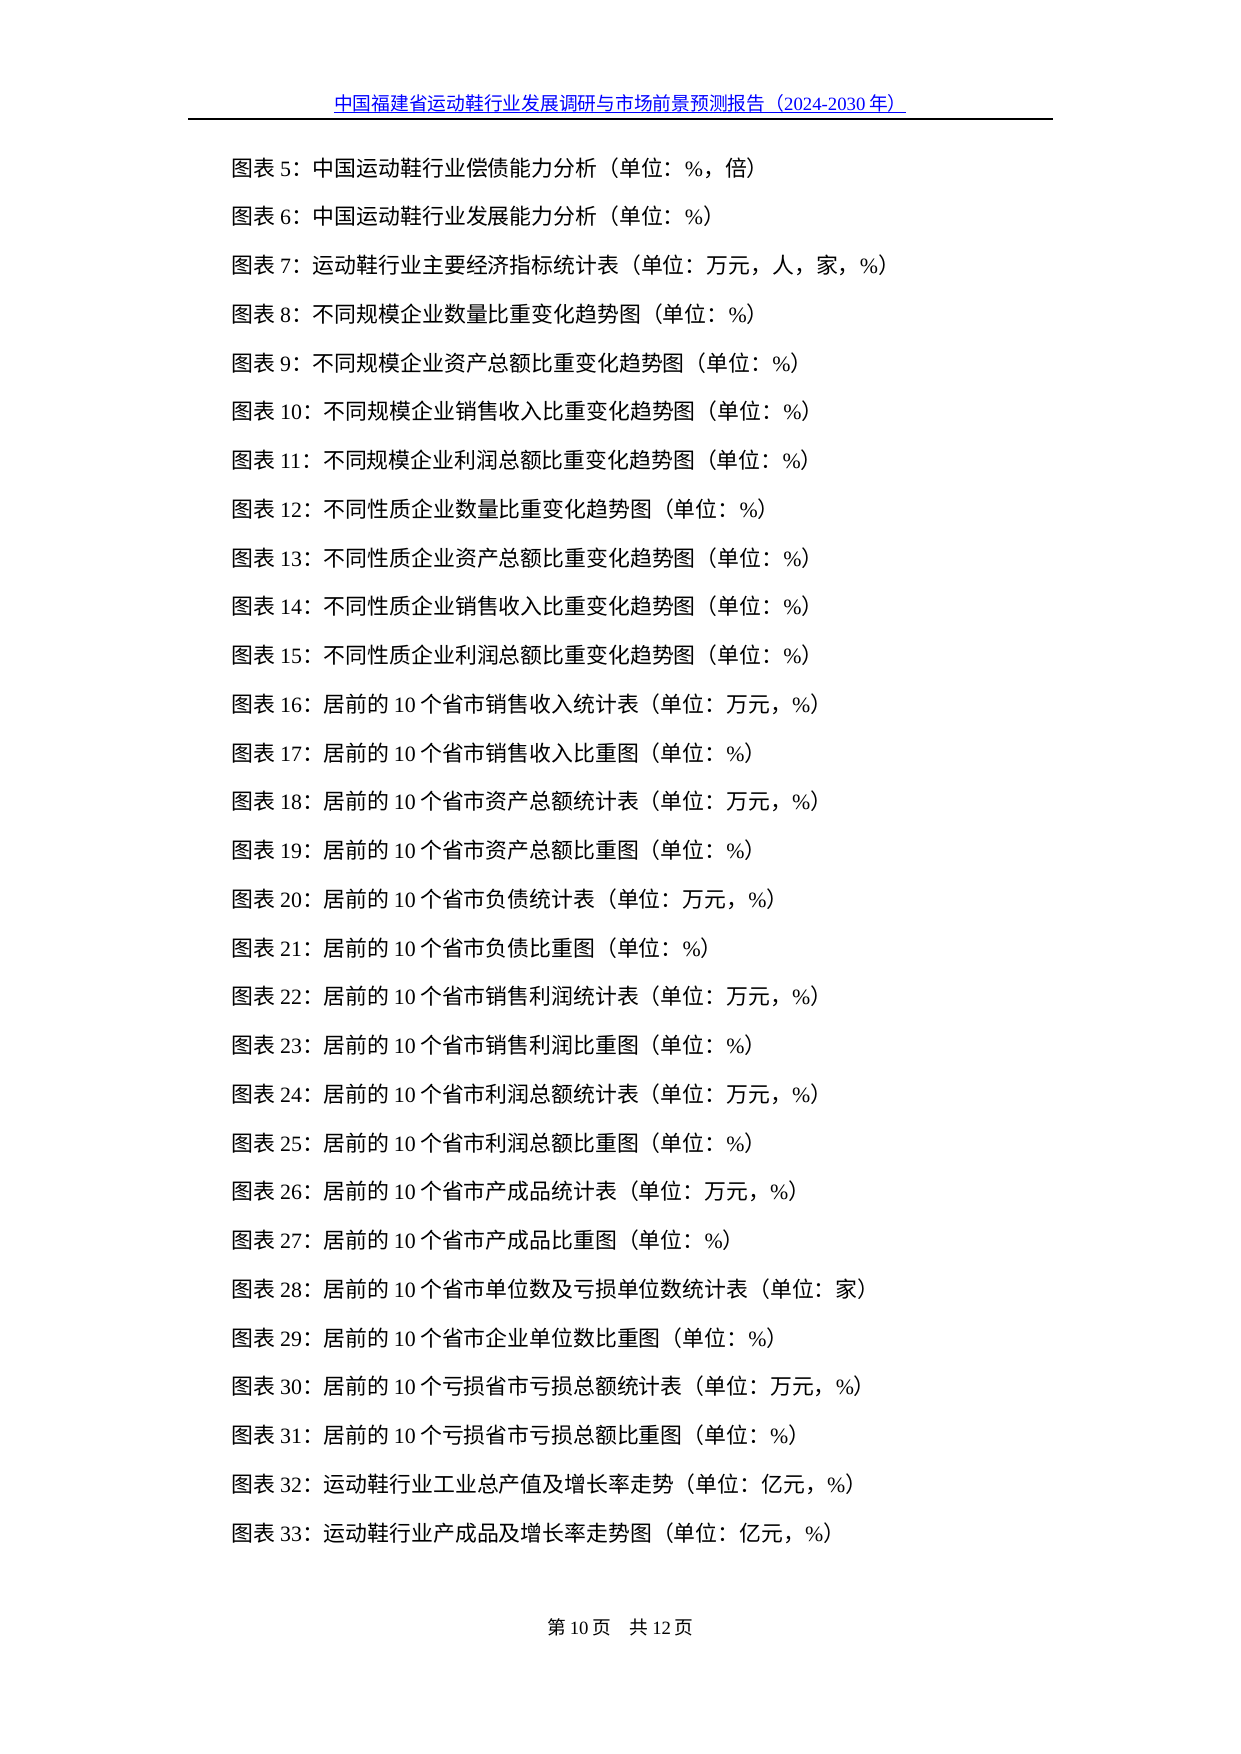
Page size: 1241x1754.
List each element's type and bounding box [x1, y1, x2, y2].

text [187, 150, 1053, 1548]
